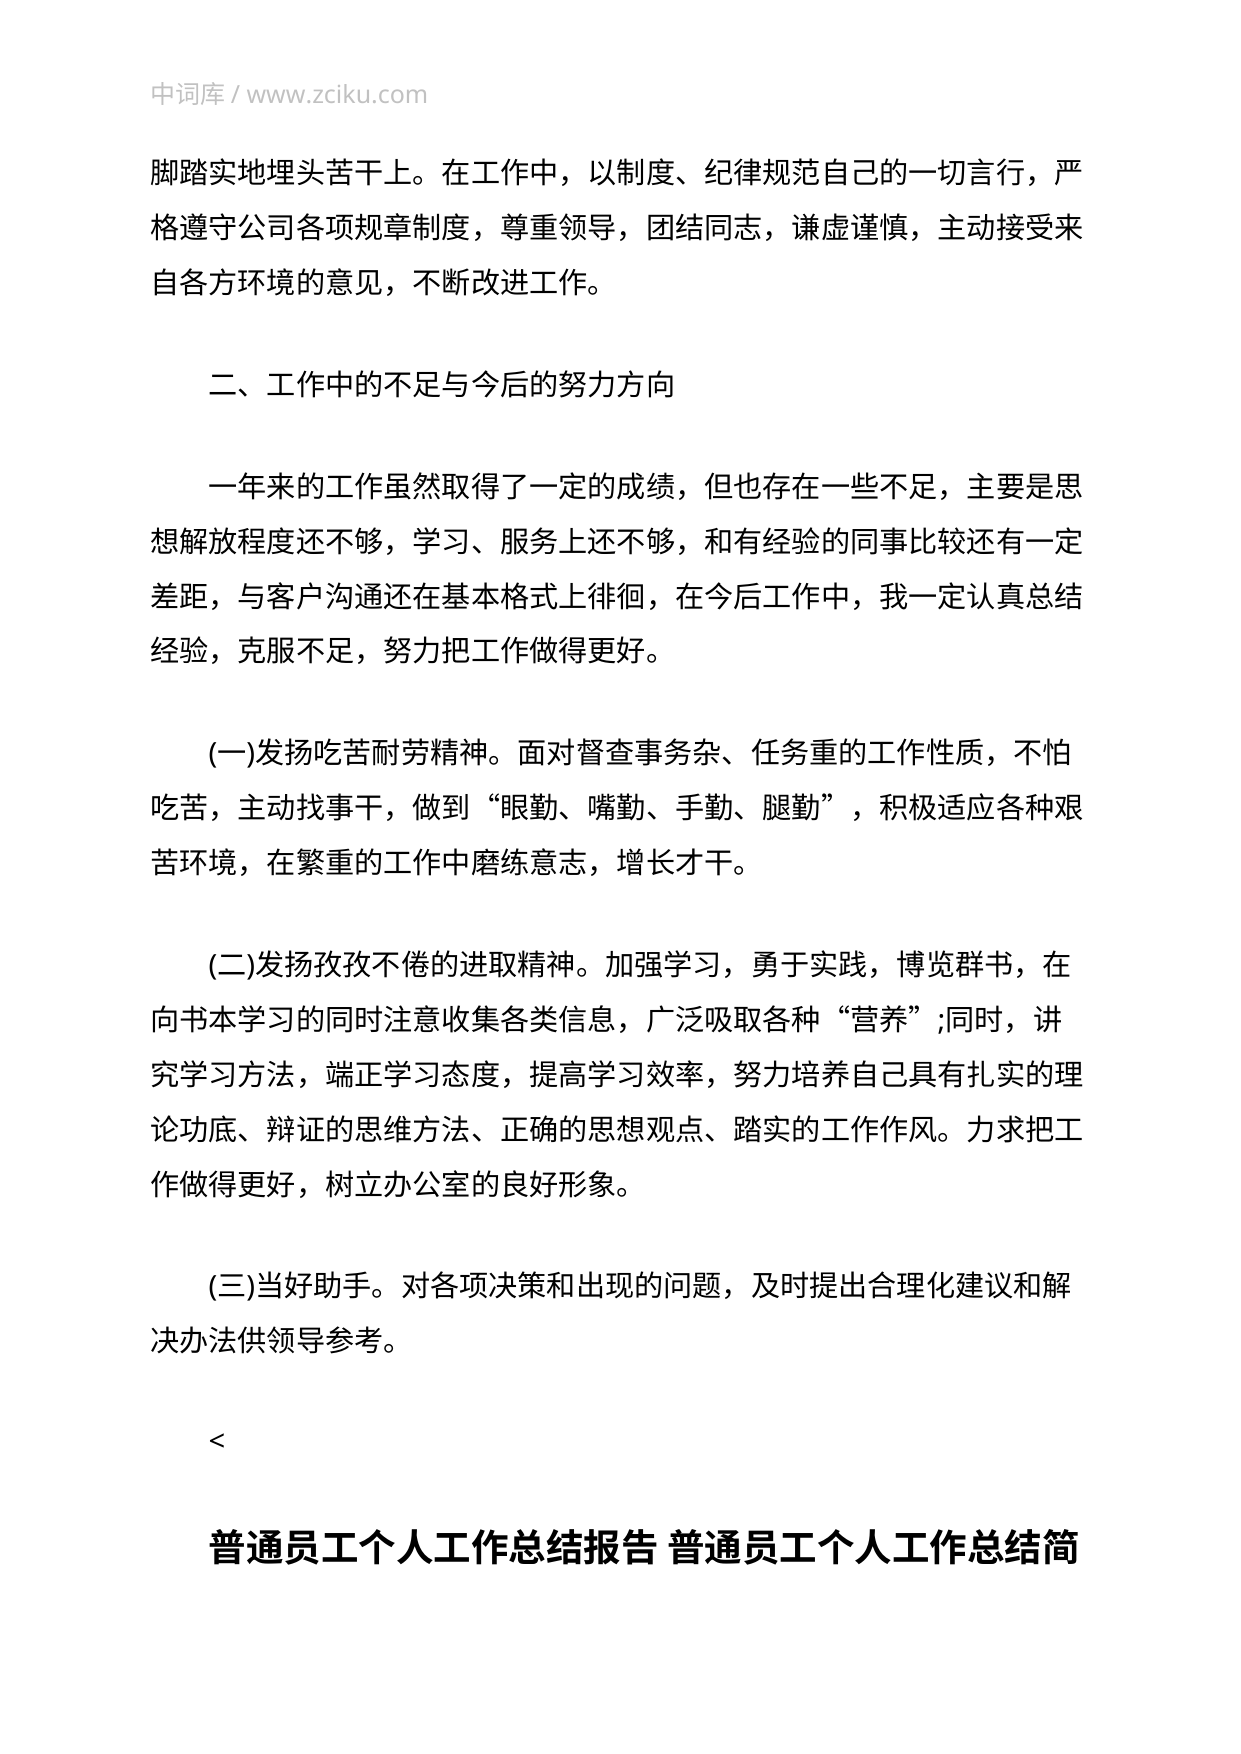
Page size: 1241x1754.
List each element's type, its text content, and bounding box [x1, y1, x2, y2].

text (二)发扬孜孜不倦的进取精神。加强学习，勇于实践，博览群书，在向书本学习的同时注意收集各类信息，广泛吸取各种“营养”;同时，讲究学习方法，端正学习态度，提高学习效率，努力培养自己具有扎实的理论功底、辩证的思维方法、正确的思想观点、踏实的工作作风。力求把工作做得更好，树立办公室的良好形象。 [150, 941, 1090, 1203]
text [150, 1518, 1090, 1572]
text 二、工作中的不足与今后的努力方向 [150, 362, 1090, 404]
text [150, 150, 1090, 302]
text 一年来的工作虽然取得了一定的成绩，但也存在一些不足，主要是思想解放程度还不够，学习、服务上还不够，和有经验的同事比较还有一定差距，与客户沟通还在基本格式上徘徊，在今后工作中，我一定认真总结经验，克服不足，努力把工作做得更好。 [150, 463, 1090, 670]
text (一)发扬吃苦耐劳精神。面对督查事务杂、任务重的工作性质，不怕吃苦，主动找事干，做到“眼勤、嘴勤、手勤、腿勤”，积极适应各种艰苦环境，在繁重的工作中磨练意志，增长才干。 [150, 730, 1090, 882]
text (三)当好助手。对各项决策和出现的问题，及时提出合理化建议和解决办法供领导参考。 [150, 1263, 1090, 1360]
text < [150, 1420, 1090, 1459]
